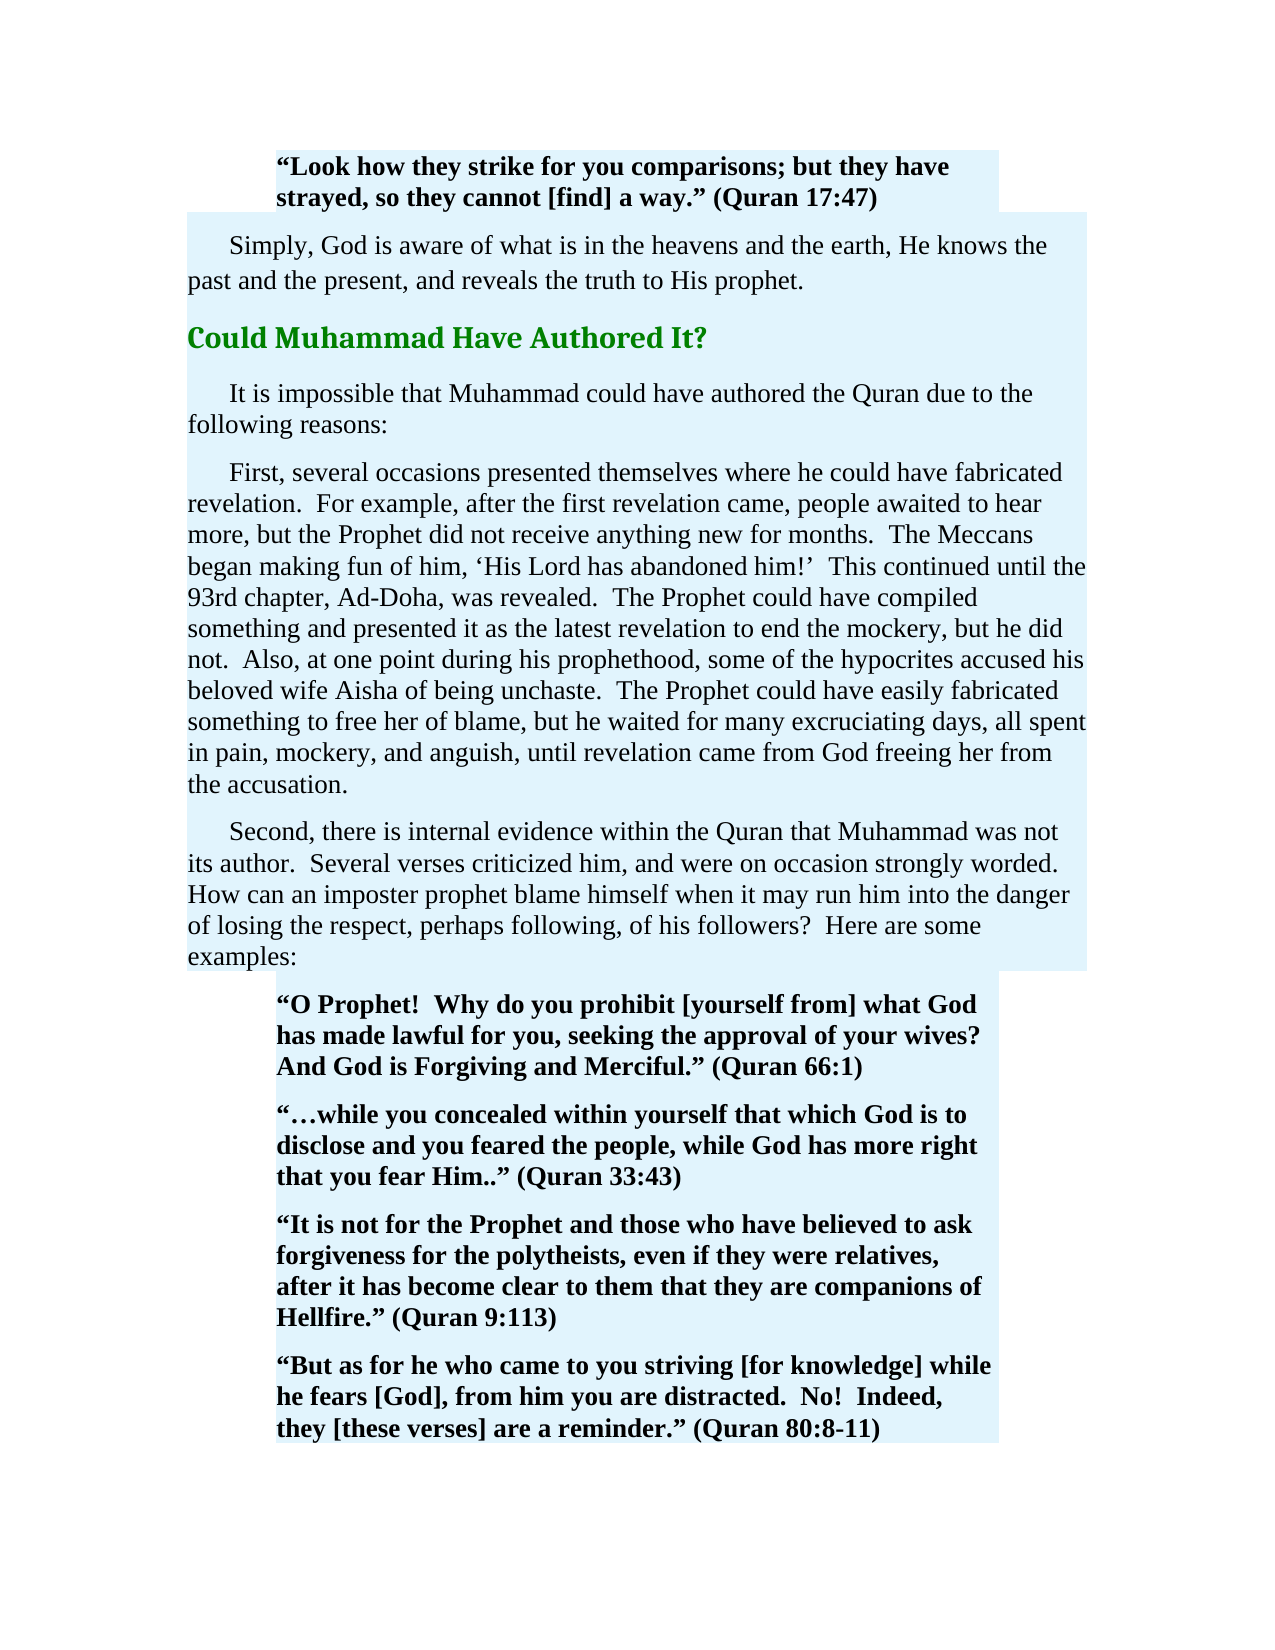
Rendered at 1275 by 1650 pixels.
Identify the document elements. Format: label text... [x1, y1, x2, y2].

text “…while you concealed within yourself that which God is to disclose and you feared the people, while God has more right that you fear Him..” (Quran 33:43) [276, 1098, 999, 1191]
text It is impossible that Muhammad could have authored the Quran due to the following reasons: [187, 377, 1087, 439]
text “But as for he who came to you striving [for knowledge] while he fears [God], from him you are distracted. No! Indeed, they [these verses] are a reminder.” (Quran 80:8-11) [276, 1349, 999, 1443]
text “O Prophet! Why do you prohibit [yourself from] what God has made lawful for you, seeking the approval of your wives? And God is Forgiving and Merciful.” (Quran 66:1) [276, 988, 999, 1081]
text Second, there is internal evidence within the Quran that Muhammad was not its author. Several verses criticized him, and were on occasion strongly worded. How can an imposter prophet blame himself when it may run him into the danger of losing the respect, perhaps following, of his followers? Here are some examples: [187, 816, 1087, 971]
subtitle Could Muhammad Have Authored It? [187, 320, 1087, 356]
text “Look how they strike for you comparisons; but they have strayed, so they cannot [find] a way.” (Quran 17:47) [276, 150, 999, 212]
text “It is not for the Prophet and those who have believed to ask forgiveness for the polytheists, even if they were relatives, after it has become clear to them that they are companions of Hellfire.” (Quran 9:113) [276, 1208, 999, 1333]
text Simply, God is aware of what is in the heavens and the earth, He knows the past and the present, and reveals the truth to His prophet. [187, 229, 1087, 297]
text First, several occasions presented themselves where he could have fabricated revelation. For example, after the first revelation came, people awaited to hear more, but the Prophet did not receive anything new for months. The Meccans began making fun of him, ‘His Lord has abandoned him!’ This continued until the 93rd chapter, Ad-Doha, was revealed. The Prophet could have compiled something and presented it as the latest revelation to end the mockery, but he did not. Also, at one point during his prophethood, some of the hypocrites accused his beloved wife Aisha of being unchaste. The Prophet could have easily fabricated something to free her of blame, but he waited for many excruciating days, all spent in pain, mockery, and anguish, until revelation came from God freeing her from the accusation. [187, 456, 1087, 799]
